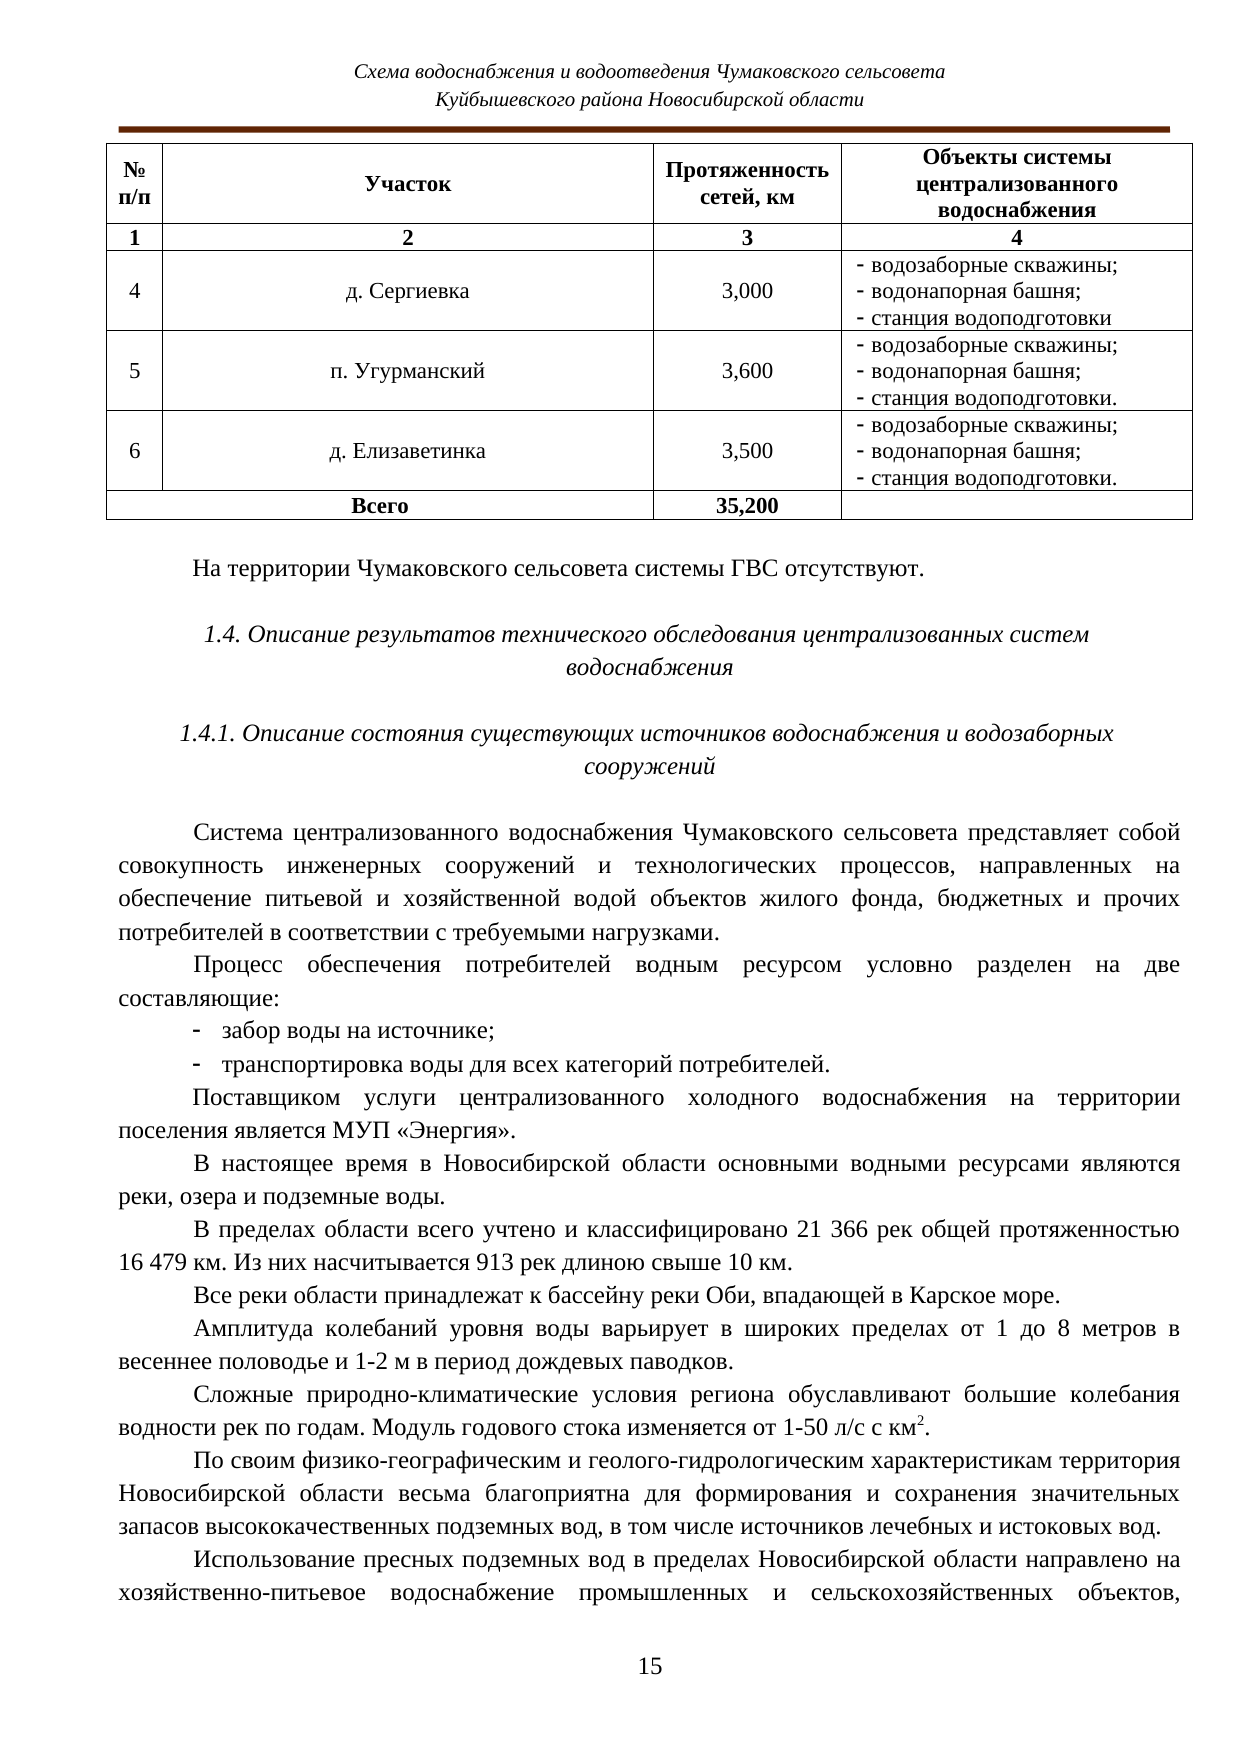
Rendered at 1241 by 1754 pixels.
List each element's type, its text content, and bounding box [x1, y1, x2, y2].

table_cell Всего [107, 491, 653, 519]
text Система централизованного водоснабжения Чумаковского сельсовета представляет собой совокупность инженерных сооружений и технологических процессов, направленных на обеспечение питьевой и хозяйственной водой объектов жилого фонда, бюджетных и прочих потребителей в соответствии с требуемыми нагрузками. [118, 817, 1181, 945]
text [118, 1544, 1181, 1606]
table_cell 3,500 [654, 411, 841, 490]
table_cell п. Угурманский [163, 331, 653, 410]
table_cell 2 [163, 224, 653, 250]
table_cell водозаборные скважины; водонапорная башня; станция водоподготовки. [842, 331, 1192, 410]
table_cell 4 [842, 224, 1192, 250]
table_cell 3,000 [654, 251, 841, 330]
table_cell 3,600 [654, 331, 841, 410]
list транспортировка воды для всех категорий потребителей. [118, 1049, 1181, 1077]
table_cell 35,200 [654, 491, 841, 519]
subtitle 1.4.1. Описание состояния существующих источников водоснабжения и водозаборных сооружений [118, 718, 1181, 780]
table_cell 3 [654, 224, 841, 250]
table_cell водозаборные скважины; водонапорная башня; станция водоподготовки. [842, 411, 1192, 490]
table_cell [842, 251, 1192, 330]
table_cell [842, 491, 1192, 519]
table_cell 4 [107, 251, 162, 330]
text На территории Чумаковского сельсовета системы ГВС отсутствуют. [118, 553, 1181, 582]
table_header № п/п [107, 144, 162, 222]
text Поставщиком услуги централизованного холодного водоснабжения на территории поселения является МУП «Энергия». [118, 1082, 1181, 1143]
table_cell д. Сергиевка [163, 251, 653, 330]
table_header Протяженность сетей, км [654, 144, 841, 222]
table_header Участок [163, 144, 653, 222]
subtitle 1.4. Описание результатов технического обследования централизованных систем водоснабжения [118, 619, 1181, 681]
text Процесс обеспечения потребителей водным ресурсом условно разделен на две составляющие: [118, 949, 1181, 1011]
table_cell 1 [107, 224, 162, 250]
text Амплитуда колебаний уровня воды варьирует в широких пределах от 1 до 8 метров в весеннее половодье и 1-2 м в период дождевых паводков. [118, 1313, 1181, 1374]
table_header Объекты системы централизованного водоснабжения [842, 144, 1192, 222]
text По своим физико-географическим и геолого-гидрологическим характеристикам территория Новосибирской области весьма благоприятна для формирования и сохранения значительных запасов высококачественных подземных вод, в том числе источников лечебных и истоковых вод. [118, 1445, 1181, 1540]
text Все реки области принадлежат к бассейну реки Оби, впадающей в Карское море. [118, 1280, 1181, 1308]
text В настоящее время в Новосибирской области основными водными ресурсами являются реки, озера и подземные воды. [118, 1148, 1181, 1209]
table_cell 6 [107, 411, 162, 490]
list забор воды на источнике; [118, 1016, 1181, 1044]
text В пределах области всего учтено и классифицировано 21 366 рек общей протяженностью 16 479 км. Из них насчитывается 913 рек длиною свыше 10 км. [118, 1214, 1181, 1276]
table_cell д. Елизаветинка [163, 411, 653, 490]
text Сложные природно-климатические условия региона обуславливают большие колебания водности рек по годам. Модуль годового стока изменяется от 1-50 л/с с км2. [118, 1379, 1181, 1441]
table_cell 5 [107, 331, 162, 410]
